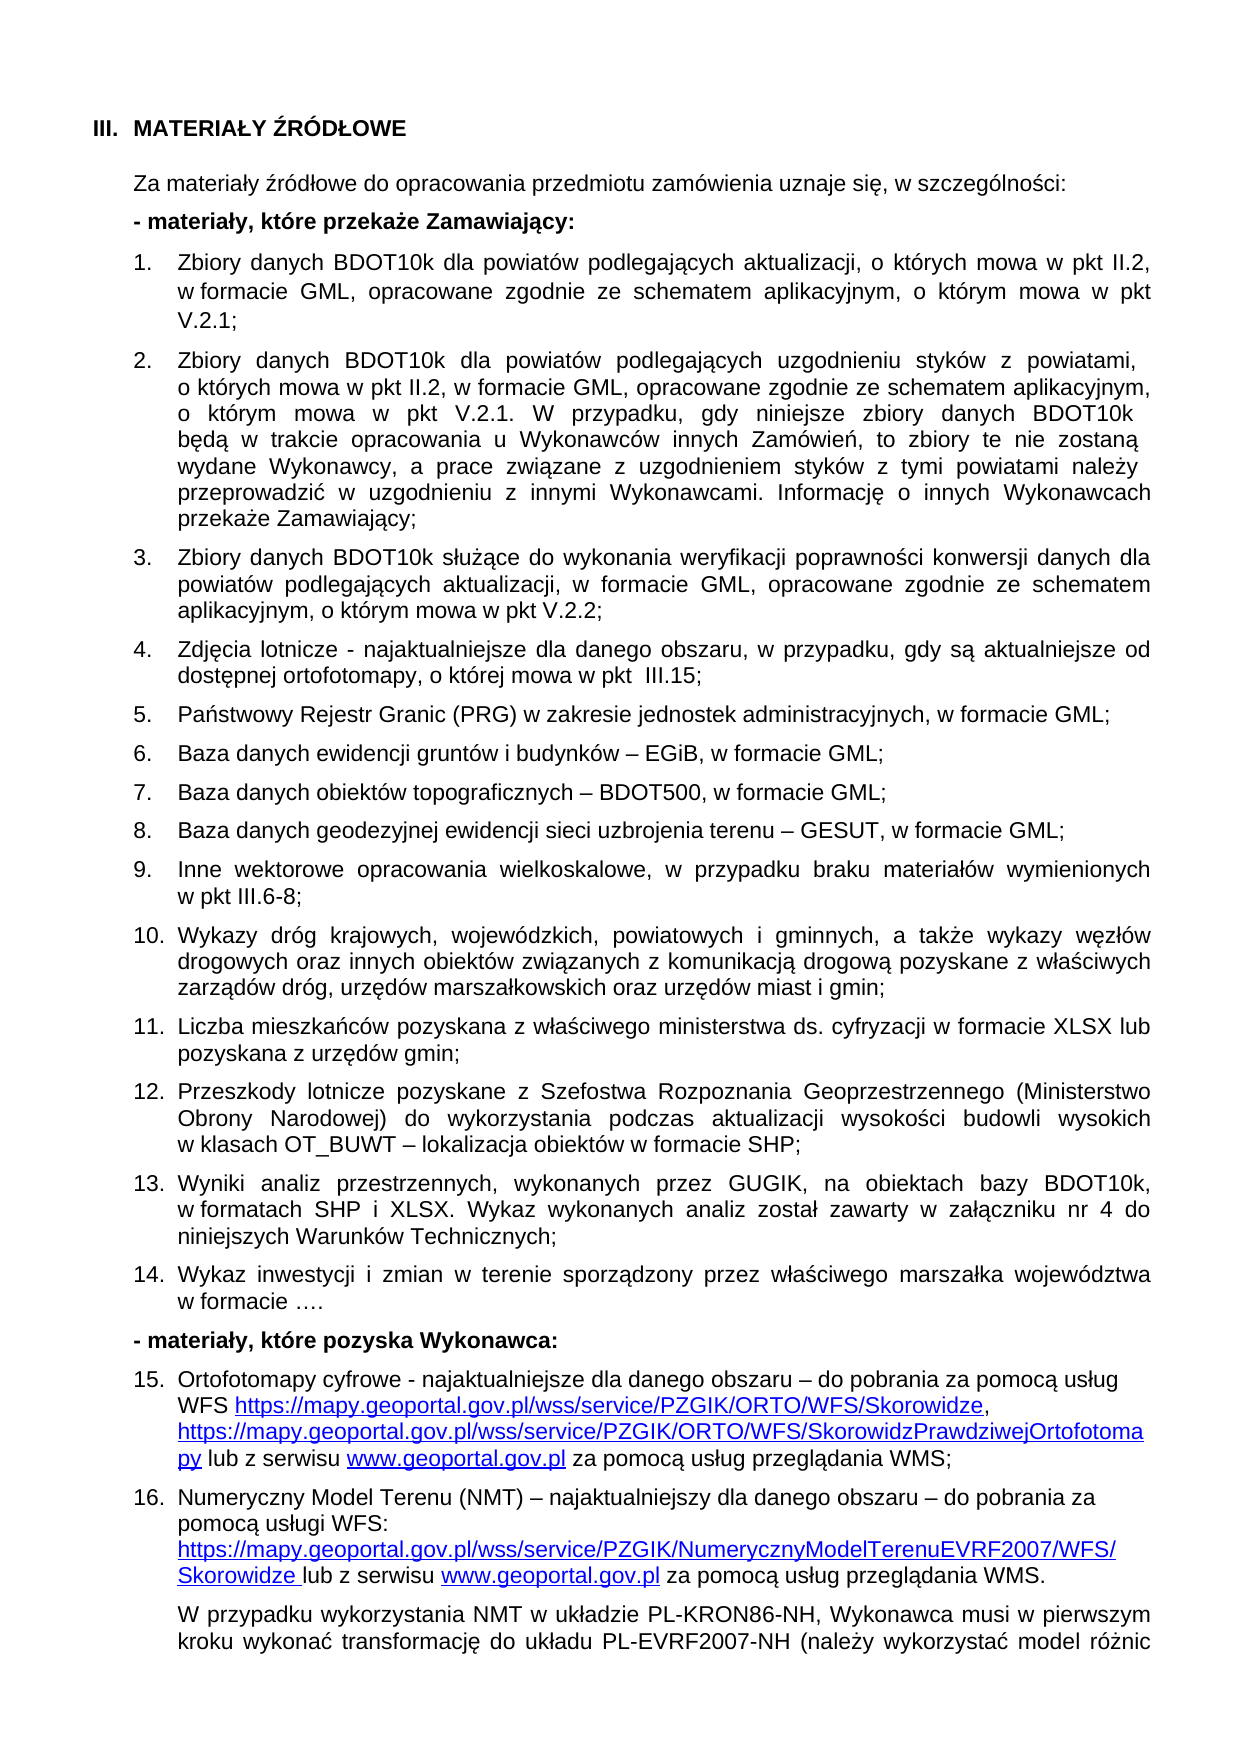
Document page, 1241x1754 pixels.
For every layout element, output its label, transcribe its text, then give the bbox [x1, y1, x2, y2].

list Wykaz inwestycji i zmian w terenie sporządzony przez właściwego marszałka województwa w formacie …. [133, 1261, 1152, 1314]
list Ortofotomapy cyfrowe - najaktualniejsze dla danego obszaru – do pobrania za pomocą usług WFS https://mapy.geoportal.gov.pl/wss/service/PZGIK/ORTO/WFS/Skorowidze, https://mapy.geoportal.gov.pl/wss/service/PZGIK/ORTO/WFS/SkorowidzPrawdziwejOrtofotomapy lub z serwisu www.geoportal.gov.pl za pomocą usług przeglądania WMS; [133, 1366, 1152, 1471]
list Państwowy Rejestr Granic (PRG) w zakresie jednostek administracyjnych, w formacie GML; [133, 701, 1152, 727]
text Za materiały źródłowe do opracowania przedmiotu zamówienia uznaje się, w szczególności: [133, 169, 1152, 196]
list Liczba mieszkańców pozyskana z właściwego ministerstwa ds. cyfryzacji w formacie XLSX lub pozyskana z urzędów gmin; [133, 1013, 1152, 1066]
subtitle MATERIAŁY ŹRÓDŁOWE [118, 115, 1152, 141]
text - materiały, które pozyska Wykonawca: [133, 1327, 1152, 1353]
list Zbiory danych BDOT10k służące do wykonania weryfikacji poprawności konwersji danych dla powiatów podlegających aktualizacji, w formacie GML, opracowane zgodnie ze schematem aplikacyjnym, o którym mowa w pkt V.2.2; [133, 544, 1152, 623]
list Baza danych obiektów topograficznych – BDOT500, w formacie GML; [133, 779, 1152, 805]
list Wyniki analiz przestrzennych, wykonanych przez GUGIK, na obiektach bazy BDOT10k, w formatach SHP i XLSX. Wykaz wykonanych analiz został zawarty w załączniku nr 4 do niniejszych Warunków Technicznych; [133, 1170, 1152, 1249]
list Przeszkody lotnicze pozyskane z Szefostwa Rozpoznania Geoprzestrzennego (Ministerstwo Obrony Narodowej) do wykorzystania podczas aktualizacji wysokości budowli wysokich w klasach OT_BUWT – lokalizacja obiektów w formacie SHP; [133, 1078, 1152, 1157]
list Zdjęcia lotnicze - najaktualniejsze dla danego obszaru, w przypadku, gdy są aktualniejsze od dostępnej ortofotomapy, o której mowa w pkt III.15; [133, 636, 1152, 688]
list Baza danych ewidencji gruntów i budynków – EGiB, w formacie GML; [133, 740, 1152, 766]
list Numeryczny Model Terenu (NMT) – najaktualniejszy dla danego obszaru – do pobrania za pomocą usługi WFS: https://mapy.geoportal.gov.pl/wss/service/PZGIK/NumerycznyModelTerenuEVRF2007/WFS/Skorowidze lub z serwisu www.geoportal.gov.pl za pomocą usług przeglądania WMS. [133, 1483, 1152, 1589]
list Zbiory danych BDOT10k dla powiatów podlegających uzgodnieniu styków z powiatami, o których mowa w pkt II.2, w formacie GML, opracowane zgodnie ze schematem aplikacyjnym, o którym mowa w pkt V.2.1. W przypadku, gdy niniejsze zbiory danych BDOT10k będą w trakcie opracowania u Wykonawców innych Zamówień, to zbiory te nie zostaną wydane Wykonawcy, a prace związane z uzgodnieniem styków z tymi powiatami należy przeprowadzić w uzgodnieniu z innymi Wykonawcami. Informację o innych Wykonawcach przekaże Zamawiający; [133, 347, 1152, 532]
list Zbiory danych BDOT10k dla powiatów podlegających aktualizacji, o których mowa w pkt II.2, w formacie GML, opracowane zgodnie ze schematem aplikacyjnym, o którym mowa w pkt V.2.1; [133, 247, 1152, 335]
list Inne wektorowe opracowania wielkoskalowe, w przypadku braku materiałów wymienionych w pkt III.6-8; [133, 856, 1152, 909]
list Wykazy dróg krajowych, wojewódzkich, powiatowych i gminnych, a także wykazy węzłów drogowych oraz innych obiektów związanych z komunikacją drogową pozyskane z właściwych zarządów dróg, urzędów marszałkowskich oraz urzędów miast i gmin; [133, 922, 1152, 1001]
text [177, 1601, 1152, 1654]
text - materiały, które przekaże Zamawiający: [133, 208, 1152, 235]
list Baza danych geodezyjnej ewidencji sieci uzbrojenia terenu – GESUT, w formacie GML; [133, 817, 1152, 844]
